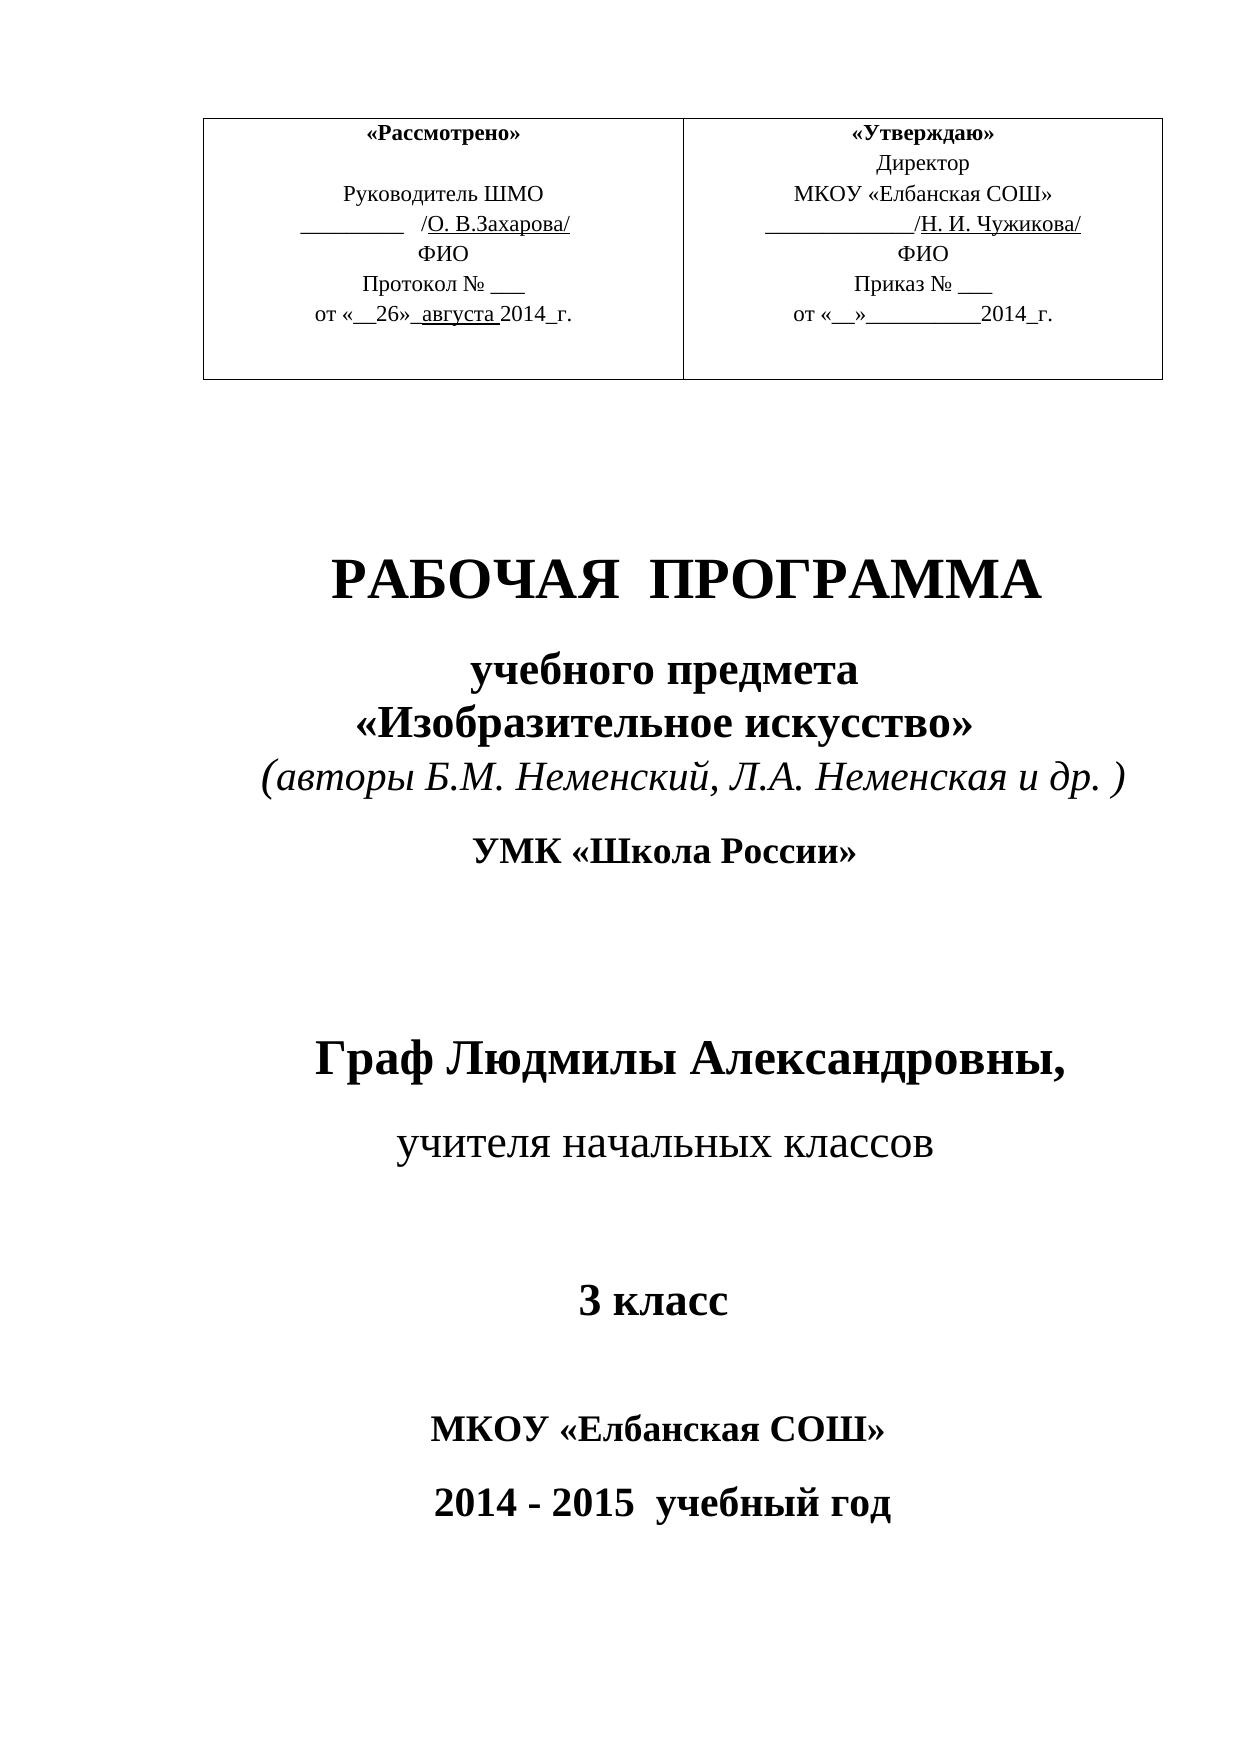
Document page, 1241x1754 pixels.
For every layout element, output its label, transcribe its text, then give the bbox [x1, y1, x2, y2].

text Граф Людмилы Александровны, [177, 1028, 1152, 1086]
table_header «Утверждаю» Директор МКОУ «Елбанская СОШ» _____________/Н. И. Чужикова/ ФИО Приказ № ___ от «__»__________2014_г. [684, 119, 1162, 378]
text учителя начальных классов [177, 1115, 1152, 1168]
text МКОУ «Елбанская СОШ» [215, 1407, 1152, 1450]
text учебного предмета [177, 642, 1152, 694]
table_header «Рассмотрено» Руководитель ШМО _________ /О. В.Захарова/ ФИО Протокол № ___ от «__26»_августа 2014_г. [204, 119, 683, 378]
text 3 класс [177, 1272, 1152, 1325]
text «Изобразительное искусство» [177, 694, 1152, 747]
text УМК «Школа России» [177, 829, 1152, 872]
text (авторы Б.М. Неменский, Л.А. Неменская и др. ) [215, 747, 1152, 800]
text 2014 - 2015 учебный год [215, 1477, 1152, 1525]
text РАБОЧАЯ ПРОГРАММА [215, 544, 1152, 611]
